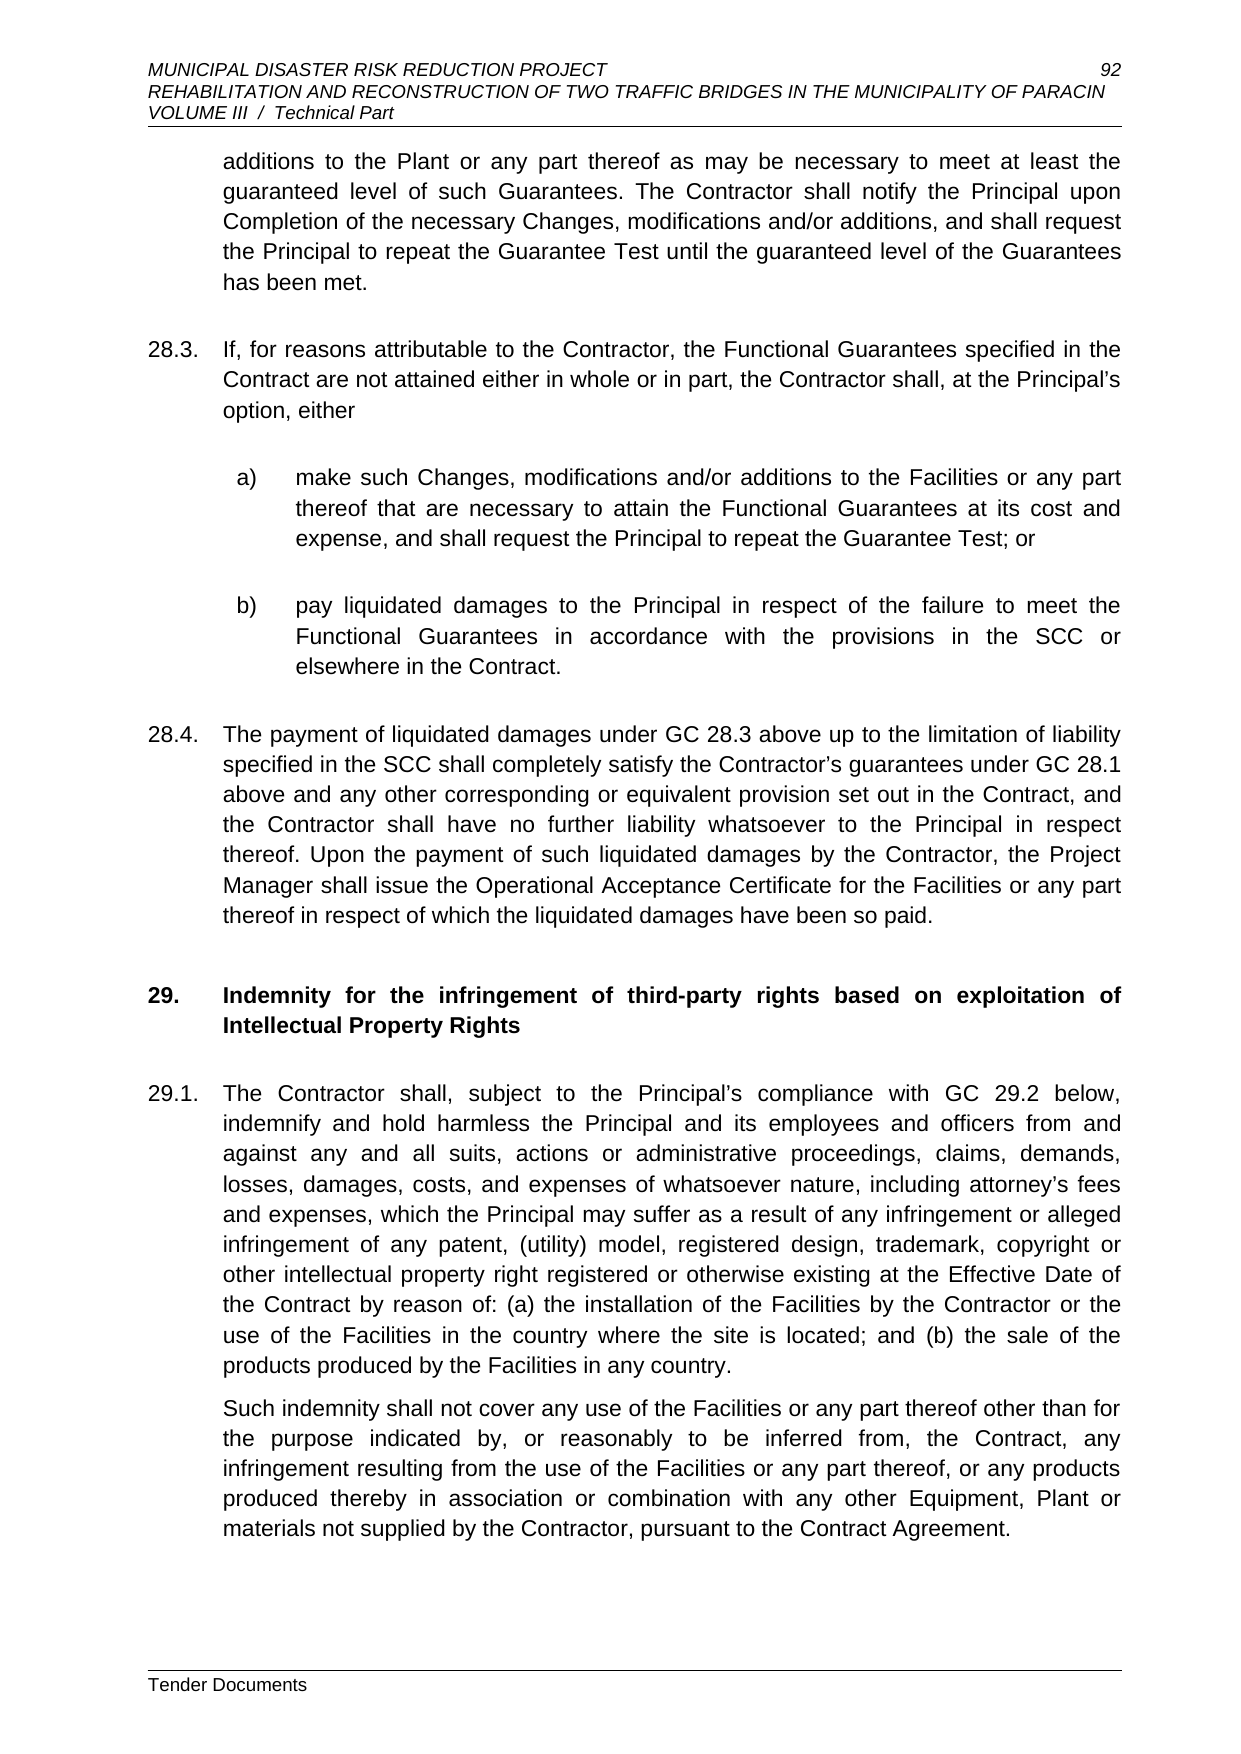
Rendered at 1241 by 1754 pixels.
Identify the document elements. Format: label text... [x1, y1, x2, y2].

subtitle The payment of liquidated damages under GC 28.3 above up to the limitation of liability specified in the SCC shall completely satisfy the Contractor’s guarantees under GC 28.1 above and any other corresponding or equivalent provision set out in the Contract, and the Contractor shall have no further liability whatsoever to the Principal in respect thereof. Upon the payment of such liquidated damages by the Contractor, the Project Manager shall issue the Operational Acceptance Certificate for the Facilities or any part thereof in respect of which the liquidated damages have been so paid. [148, 721, 1122, 928]
subtitle If, for reasons attributable to the Contractor, the Functional Guarantees specified in the Contract are not attained either in whole or in part, the Contractor shall, at the Principal’s option, either [148, 336, 1122, 423]
subtitle pay liquidated damages to the Principal in respect of the failure to meet the Functional Guarantees in accordance with the provisions in the SCC or elsewhere in the Contract. [236, 592, 1122, 679]
subtitle make such Changes, modifications and/or additions to the Facilities or any part thereof that are necessary to attain the Functional Guarantees at its cost and expense, and shall request the Principal to repeat the Guarantee Test; or [236, 464, 1122, 551]
text Indemnity for the infringement of third-party rights based on exploitation of Intellectual Property Rights [148, 982, 1122, 1039]
text Such indemnity shall not cover any use of the Facilities or any part thereof other than for the purpose indicated by, or reasonably to be inferred from, the Contract, any infringement resulting from the use of the Facilities or any part thereof, or any products produced thereby in association or combination with any other Equipment, Plant or materials not supplied by the Contractor, pursuant to the Contract Agreement. [223, 1394, 1122, 1542]
subtitle The Contractor shall, subject to the Principal’s compliance with GC 29.2 below, indemnify and hold harmless the Principal and its employees and officers from and against any and all suits, actions or administrative proceedings, claims, demands, losses, damages, costs, and expenses of whatsoever nature, including attorney’s fees and expenses, which the Principal may suffer as a result of any infringement or alleged infringement of any patent, (utility) model, registered design, trademark, copyright or other intellectual property right registered or otherwise existing at the Effective Date of the Contract by reason of: (a) the installation of the Facilities by the Contractor or the use of the Facilities in the country where the site is located; and (b) the sale of the products produced by the Facilities in any country. [148, 1080, 1122, 1378]
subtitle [148, 148, 1122, 295]
